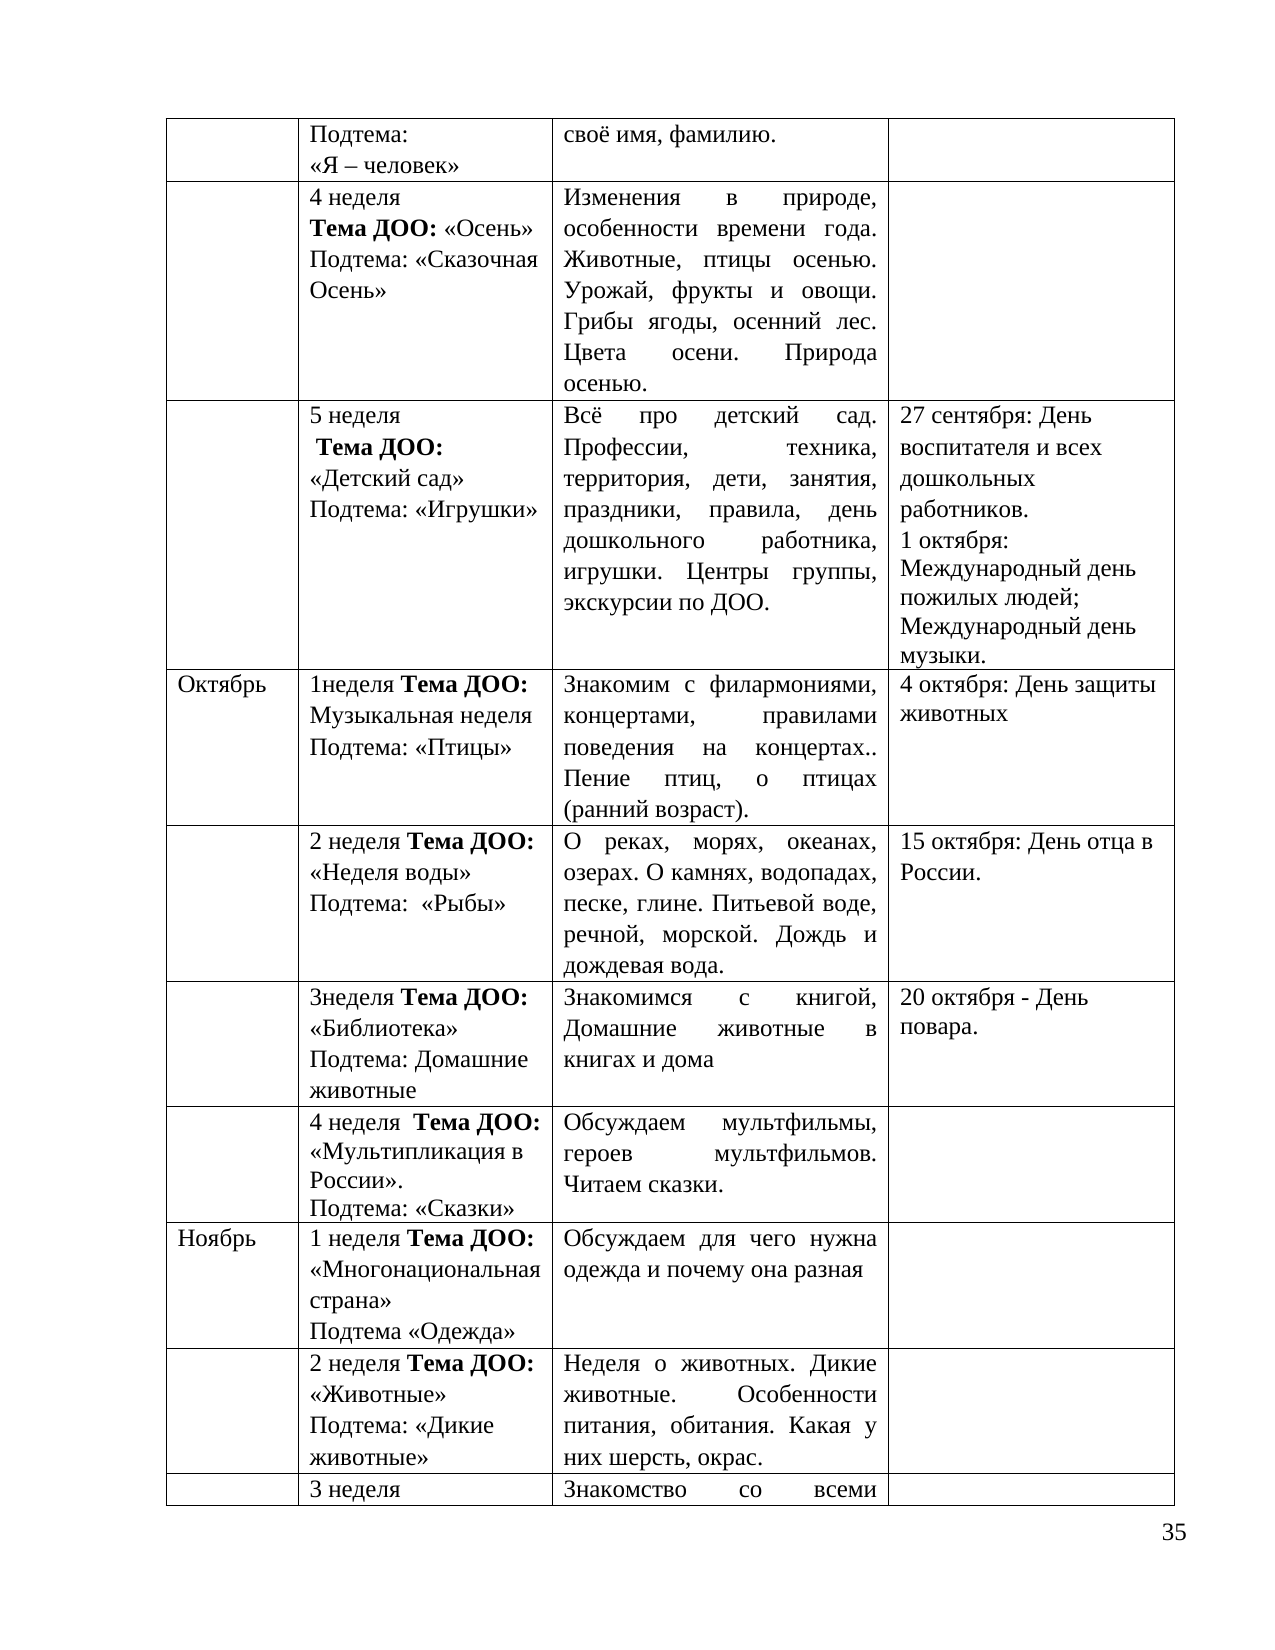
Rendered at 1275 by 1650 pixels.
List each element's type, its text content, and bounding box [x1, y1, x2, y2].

table_cell О реках, морях, океанах, озерах. О камнях, водопадах, песке, глине. Питьевой воде, речной, морской. Дождь и дождевая вода. [553, 826, 888, 981]
table_cell Обсуждаем мультфильмы, героев мультфильмов. Читаем сказки. [553, 1107, 888, 1222]
table_cell 5 неделя Тема ДОО: «Детский сад» Подтема: «Игрушки» [299, 401, 552, 668]
table_cell [167, 982, 298, 1106]
table_cell [889, 1349, 1174, 1473]
table_cell 2 неделя Тема ДОО: «Неделя воды» Подтема: «Рыбы» [299, 826, 552, 981]
table_cell Обсуждаем для чего нужна одежда и почему она разная [553, 1223, 888, 1347]
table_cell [299, 119, 552, 181]
table_cell Всё про детский сад. Профессии, техника, территория, дети, занятия, праздники, правила, день дошкольного работника, игрушки. Центры группы, экскурсии по ДОО. [553, 401, 888, 668]
table_cell 3неделя Тема ДОО: «Библиотека» Подтема: Домашние животные [299, 982, 552, 1106]
table_cell 1неделя Тема ДОО: Музыкальная неделя Подтема: «Птицы» [299, 670, 552, 825]
table_cell Октябрь [167, 670, 298, 825]
table_cell [889, 182, 1174, 399]
table_cell [167, 1349, 298, 1473]
table_cell Неделя о животных. Дикие животные. Особенности питания, обитания. Какая у них шерсть, окрас. [553, 1349, 888, 1473]
table_cell 2 неделя Тема ДОО: «Животные» Подтема: «Дикие животные» [299, 1349, 552, 1473]
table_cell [553, 1474, 888, 1505]
table_cell [889, 1474, 1174, 1505]
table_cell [553, 119, 888, 181]
table_cell [167, 119, 298, 181]
table_cell [167, 182, 298, 399]
table_cell [167, 1474, 298, 1505]
table_cell 4 неделя Тема ДОО: «Мультипликация в России». Подтема: «Сказки» [299, 1107, 552, 1222]
table_cell [167, 401, 298, 668]
table_cell 15 октября: День отца в России. [889, 826, 1174, 981]
table_cell 4 октября: День защиты животных [889, 670, 1174, 825]
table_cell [299, 1474, 552, 1505]
table_cell 1 неделя Тема ДОО: «Многонациональная страна» Подтема «Одежда» [299, 1223, 552, 1347]
table_cell Ноябрь [167, 1223, 298, 1347]
table_cell Изменения в природе, особенности времени года. Животные, птицы осенью. Урожай, фрукты и овощи. Грибы ягоды, осенний лес. Цвета осени. Природа осенью. [553, 182, 888, 399]
table_cell [167, 826, 298, 981]
table_cell [889, 1223, 1174, 1347]
table_cell 4 неделя Тема ДОО: «Осень» Подтема: «Сказочная Осень» [299, 182, 552, 399]
table_cell Знакомим с филармониями, концертами, правилами поведения на концертах.. Пение птиц, о птицах (ранний возраст). [553, 670, 888, 825]
table_cell [889, 1107, 1174, 1222]
table_cell [167, 1107, 298, 1222]
table_cell Знакомимся с книгой, Домашние животные в книгах и дома [553, 982, 888, 1106]
table_cell [889, 119, 1174, 181]
table_cell 27 сентября: День воспитателя и всех дошкольных работников. 1 октября: Международный день пожилых людей; Международный день музыки. [889, 401, 1174, 668]
table_cell 20 октября - День повара. [889, 982, 1174, 1106]
